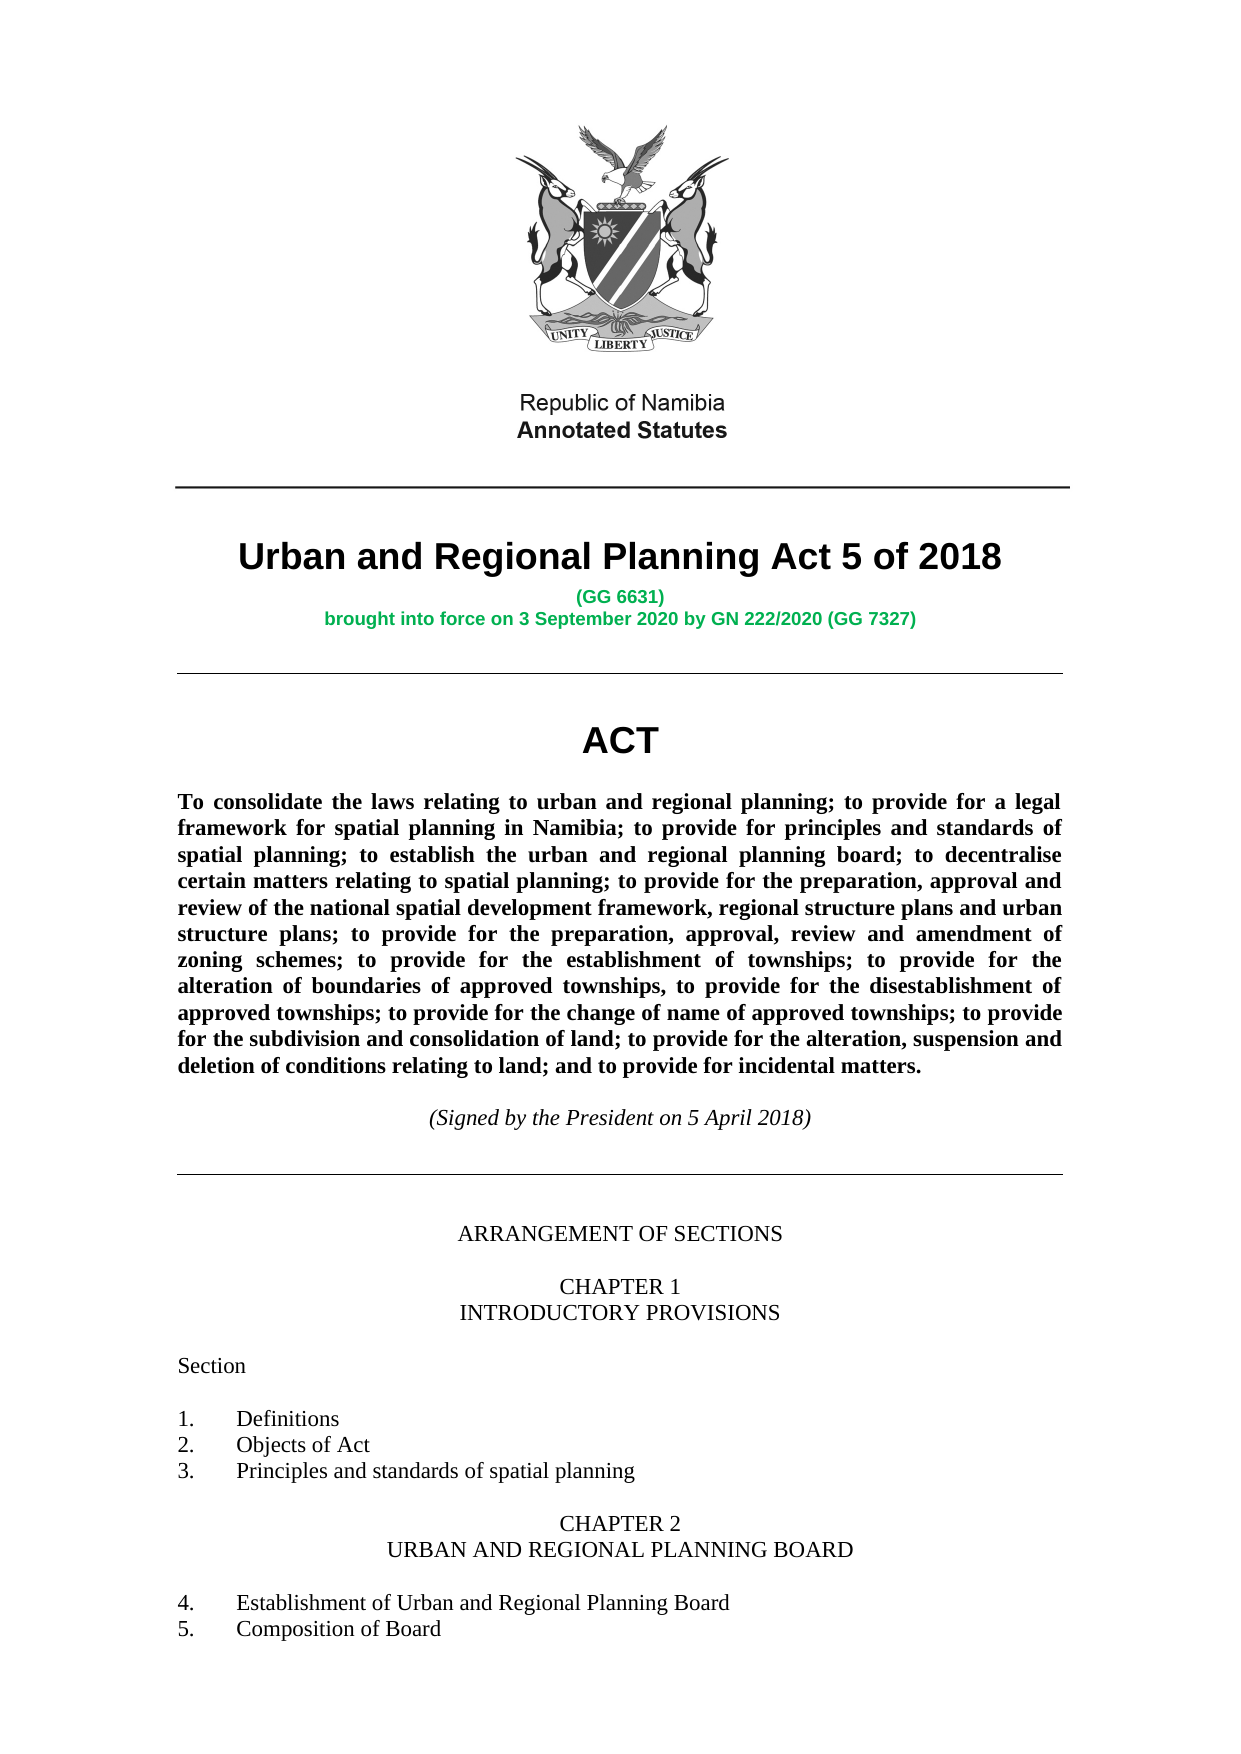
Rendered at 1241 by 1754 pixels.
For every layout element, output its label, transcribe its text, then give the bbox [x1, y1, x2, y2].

text To consolidate the laws relating to urban and regional planning; to provide for a legal framework for spatial planning in Namibia; to provide for principles and standards of spatial planning; to establish the urban and regional planning board; to decentralise certain matters relating to spatial planning; to provide for the preparation, approval and review of the national spatial development framework, regional structure plans and urban structure plans; to provide for the preparation, approval, review and amendment of zoning schemes; to provide for the establishment of townships; to provide for the alteration of boundaries of approved townships, to provide for the disestablishment of approved townships; to provide for the change of name of approved townships; to provide for the subdivision and consolidation of land; to provide for the alteration, suspension and deletion of conditions relating to land; and to provide for incidental matters. [177, 788, 1063, 1078]
text brought into force on 3 September 2020 by GN 222/2020 (GG 7327) [177, 608, 1063, 629]
text 4. Establishment of Urban and Regional Planning Board [177, 1589, 1063, 1615]
text CHAPTER 1 [177, 1273, 1063, 1299]
text 1. Definitions [177, 1404, 1063, 1431]
text (Signed by the President on 5 April 2018) [177, 1104, 1063, 1131]
text 5. Composition of Board [177, 1615, 1063, 1642]
text Section [177, 1352, 1063, 1378]
text ACT [177, 719, 1063, 762]
text 3. Principles and standards of spatial planning [177, 1457, 1063, 1484]
text 2. Objects of Act [177, 1431, 1063, 1457]
picture [0, 0, 1241, 492]
text Urban and Regional Planning Act 5 of 2018 [177, 534, 1063, 586]
text ARRANGEMENT OF SECTIONS [177, 1220, 1063, 1246]
text CHAPTER 2 [177, 1510, 1063, 1536]
text INTRODUCTORY PROVISIONS [177, 1299, 1063, 1326]
text URBAN AND REGIONAL PLANNING BOARD [177, 1536, 1063, 1563]
text (GG 6631) [177, 586, 1063, 608]
